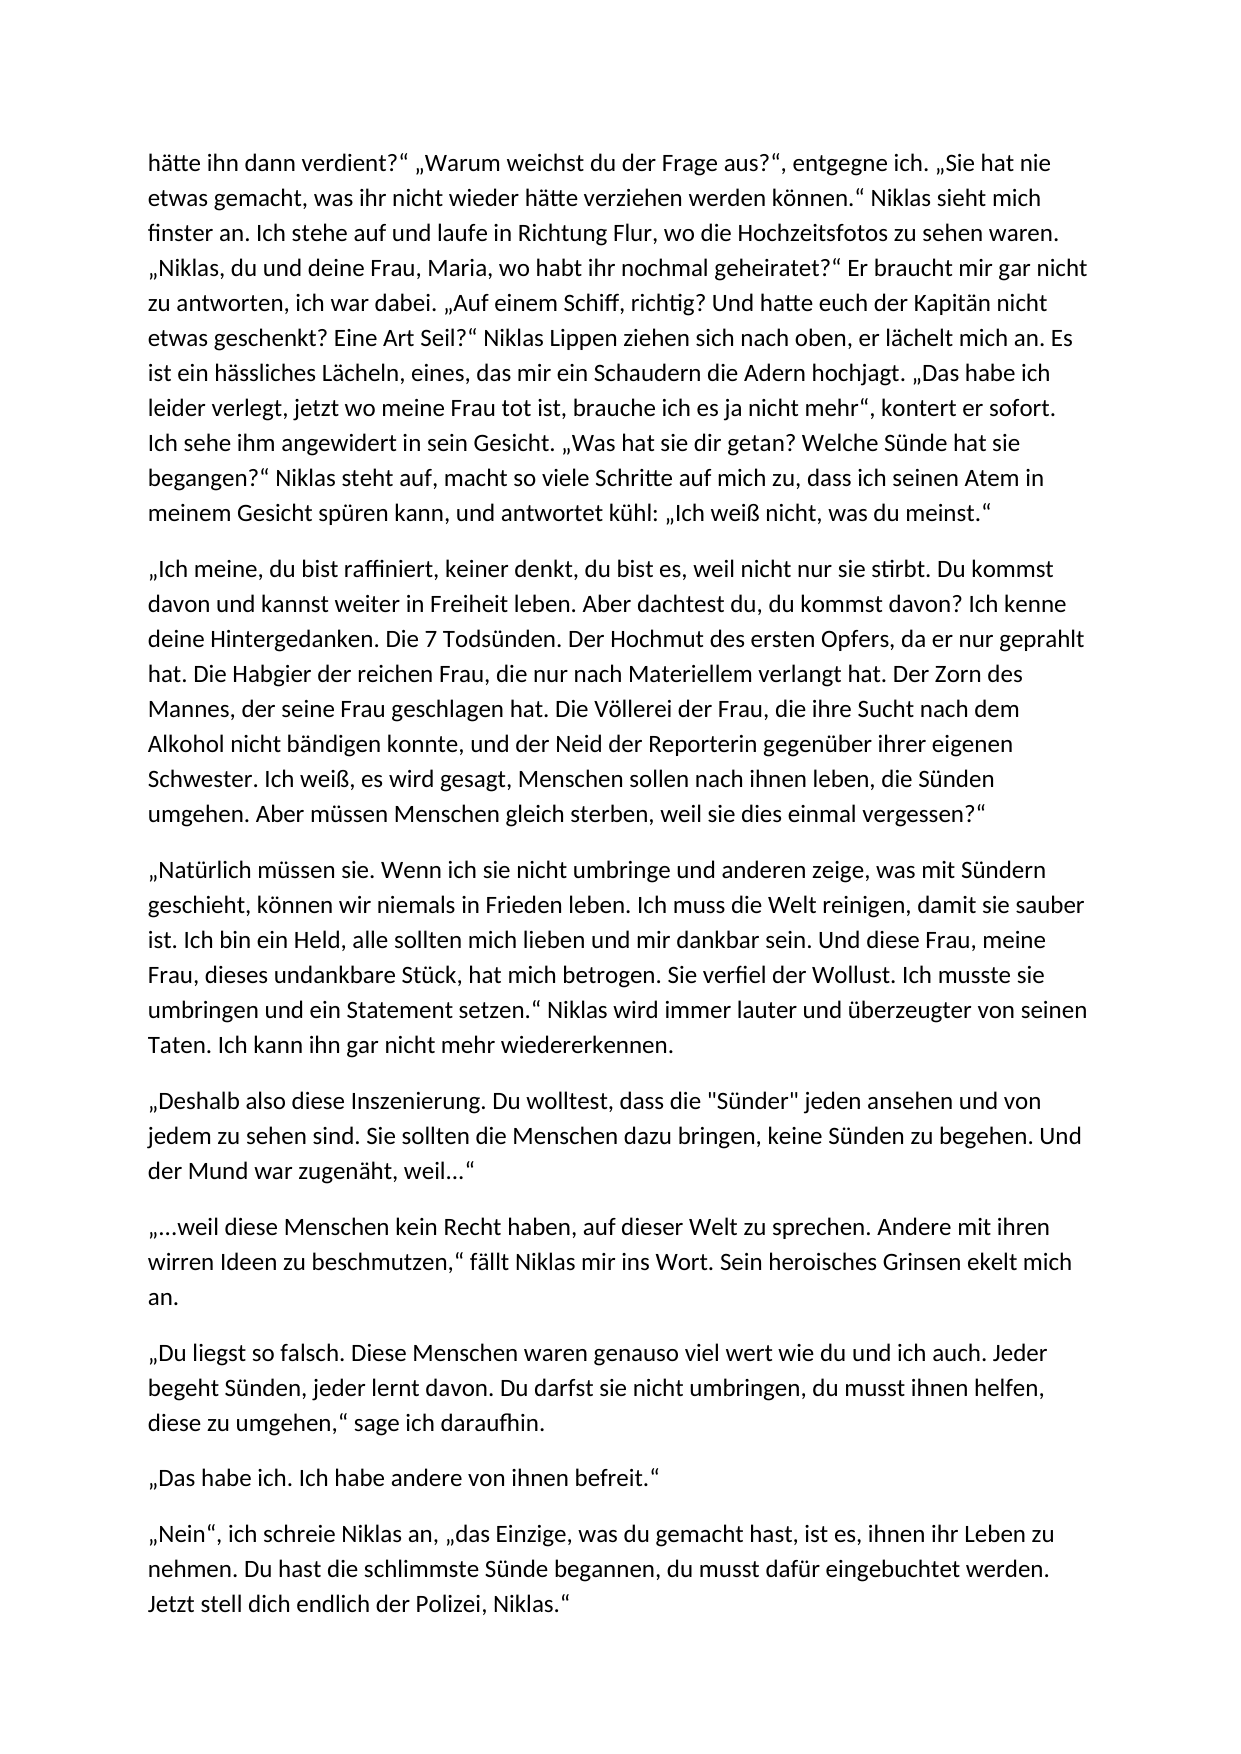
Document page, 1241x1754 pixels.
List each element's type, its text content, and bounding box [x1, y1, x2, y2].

text „Nein“, ich schreie Niklas an, „das Einzige, was du gemacht hast, ist es, ihnen ihr Leben zu nehmen. Du hast die schlimmste Sünde begannen, du musst dafür eingebuchtet werden. Jetzt stell dich endlich der Polizei, Niklas.“ [148, 1518, 1093, 1619]
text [148, 148, 1093, 528]
text „...weil diese Menschen kein Recht haben, auf dieser Welt zu sprechen. Andere mit ihren wirren Ideen zu beschmutzen,“ fällt Niklas mir ins Wort. Sein heroisches Grinsen ekelt mich an. [148, 1211, 1093, 1311]
text „Deshalb also diese Inszenierung. Du wolltest, dass die "Sünder" jeden ansehen und von jedem zu sehen sind. Sie sollten die Menschen dazu bringen, keine Sünden zu begehen. Und der Mund war zugenäht, weil...“ [148, 1085, 1093, 1186]
text „Du liegst so falsch. Diese Menschen waren genauso viel wert wie du und ich auch. Jeder begeht Sünden, jeder lernt davon. Du darfst sie nicht umbringen, du musst ihnen helfen, diese zu umgehen,“ sage ich daraufhin. [148, 1337, 1093, 1437]
text „Das habe ich. Ich habe andere von ihnen befreit.“ [148, 1463, 1093, 1493]
text „Natürlich müssen sie. Wenn ich sie nicht umbringe und anderen zeige, was mit Sündern geschieht, können wir niemals in Frieden leben. Ich muss die Welt reinigen, damit sie sauber ist. Ich bin ein Held, alle sollten mich lieben und mir dankbar sein. Und diese Frau, meine Frau, dieses undankbare Stück, hat mich betrogen. Sie verfiel der Wollust. Ich musste sie umbringen und ein Statement setzen.“ Niklas wird immer lauter und überzeugter von seinen Taten. Ich kann ihn gar nicht mehr wiedererkennen. [148, 854, 1093, 1060]
text „Ich meine, du bist raffiniert, keiner denkt, du bist es, weil nicht nur sie stirbt. Du kommst davon und kannst weiter in Freiheit leben. Aber dachtest du, du kommst davon? Ich kenne deine Hintergedanken. Die 7 Todsünden. Der Hochmut des ersten Opfers, da er nur geprahlt hat. Die Habgier der reichen Frau, die nur nach Materiellem verlangt hat. Der Zorn des Mannes, der seine Frau geschlagen hat. Die Völlerei der Frau, die ihre Sucht nach dem Alkohol nicht bändigen konnte, und der Neid der Reporterin gegenüber ihrer eigenen Schwester. Ich weiß, es wird gesagt, Menschen sollen nach ihnen leben, die Sünden umgehen. Aber müssen Menschen gleich sterben, weil sie dies einmal vergessen?“ [148, 553, 1093, 829]
